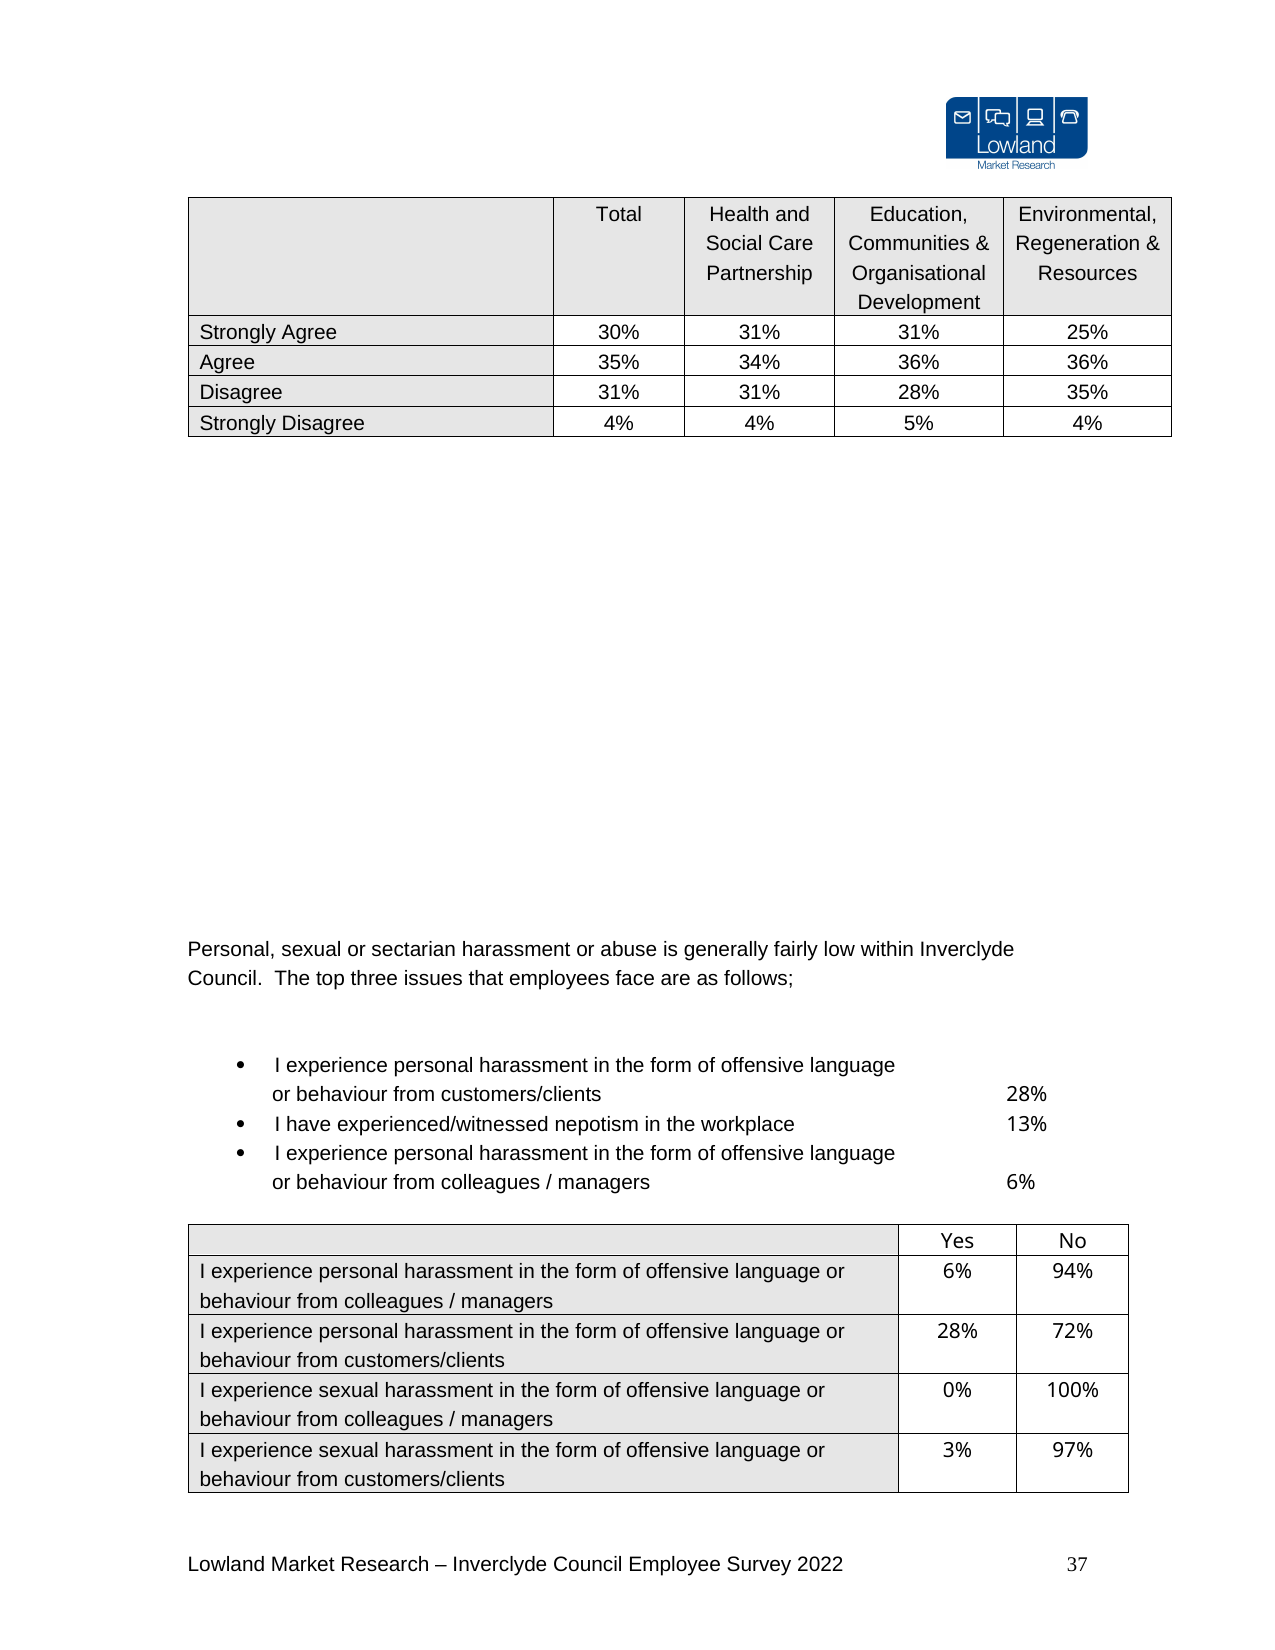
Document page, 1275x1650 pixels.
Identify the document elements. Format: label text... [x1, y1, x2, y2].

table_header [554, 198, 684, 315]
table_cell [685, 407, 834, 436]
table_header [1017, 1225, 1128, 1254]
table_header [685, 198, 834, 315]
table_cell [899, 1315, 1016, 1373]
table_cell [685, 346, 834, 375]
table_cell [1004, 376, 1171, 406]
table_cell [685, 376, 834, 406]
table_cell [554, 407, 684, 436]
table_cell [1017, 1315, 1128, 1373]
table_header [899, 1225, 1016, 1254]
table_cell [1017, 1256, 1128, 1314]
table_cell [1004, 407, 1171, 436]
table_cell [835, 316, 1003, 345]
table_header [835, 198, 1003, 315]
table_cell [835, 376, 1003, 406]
list I experience personal harassment in the form of offensive language [237, 1049, 1087, 1078]
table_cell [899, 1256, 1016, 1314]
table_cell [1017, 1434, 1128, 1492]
text or behaviour from colleagues / managers 6% [272, 1166, 1087, 1195]
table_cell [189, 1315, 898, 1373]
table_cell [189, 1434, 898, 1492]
list I have experienced/witnessed nepotism in the workplace 13% [237, 1108, 1087, 1137]
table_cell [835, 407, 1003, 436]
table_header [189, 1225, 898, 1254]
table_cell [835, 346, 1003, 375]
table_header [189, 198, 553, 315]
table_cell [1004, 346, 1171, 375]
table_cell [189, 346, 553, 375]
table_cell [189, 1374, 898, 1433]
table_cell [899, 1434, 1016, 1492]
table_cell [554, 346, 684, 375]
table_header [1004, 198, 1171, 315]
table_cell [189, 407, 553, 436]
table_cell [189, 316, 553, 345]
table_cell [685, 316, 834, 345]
list I experience personal harassment in the form of offensive language [237, 1137, 1087, 1166]
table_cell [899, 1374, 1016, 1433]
picture [946, 97, 1088, 169]
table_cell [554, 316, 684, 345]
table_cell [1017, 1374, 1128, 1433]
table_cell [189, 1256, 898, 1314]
text or behaviour from customers/clients 28% [272, 1078, 1087, 1108]
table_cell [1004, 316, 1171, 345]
text Personal, sexual or sectarian harassment or abuse is generally fairly low within Inverclyde Council. The top three issues that employees face are as follows; [187, 933, 1087, 991]
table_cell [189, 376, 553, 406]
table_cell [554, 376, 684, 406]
